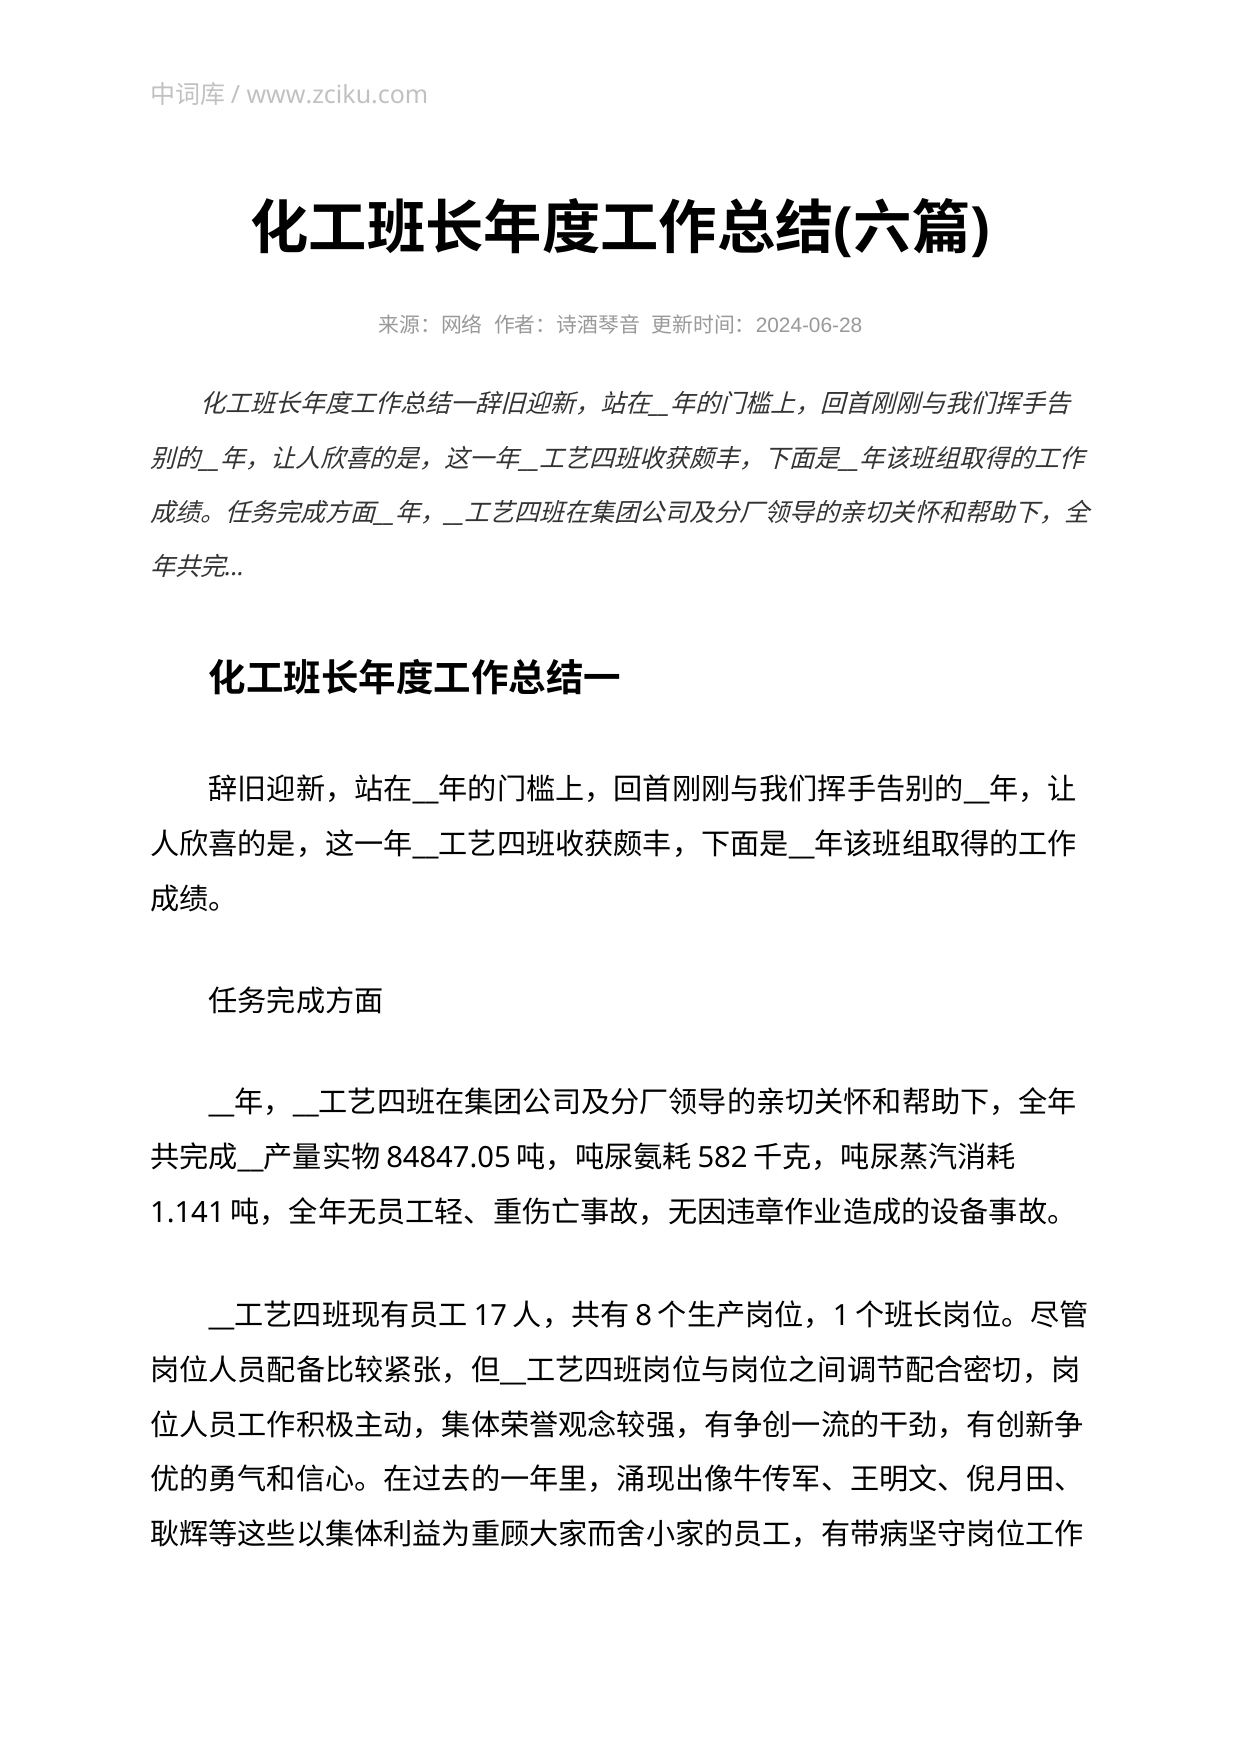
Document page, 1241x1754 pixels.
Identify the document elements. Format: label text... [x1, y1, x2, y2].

text 任务完成方面 [150, 977, 1090, 1019]
text 化工班长年度工作总结一 [150, 648, 1090, 702]
subtitle 化工班长年度工作总结(六篇) [150, 181, 1090, 266]
text 化工班长年度工作总结一辞旧迎新，站在__年的门槛上，回首刚刚与我们挥手告别的__年，让人欣喜的是，这一年__工艺四班收获颇丰，下面是__年该班组取得的工作成绩。任务完成方面__年，__工艺四班在集团公司及分厂领导的亲切关怀和帮助下，全年共完... [150, 384, 1090, 583]
text 来源：网络 作者：诗酒琴音 更新时间：2024-06-28 [150, 313, 1090, 337]
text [150, 1291, 1090, 1553]
text __年，__工艺四班在集团公司及分厂领导的亲切关怀和帮助下，全年共完成__产量实物84847.05吨，吨尿氨耗582千克，吨尿蒸汽消耗1.141吨，全年无员工轻、重伤亡事故，无因违章作业造成的设备事故。 [150, 1079, 1090, 1231]
text 辞旧迎新，站在__年的门槛上，回首刚刚与我们挥手告别的__年，让人欣喜的是，这一年__工艺四班收获颇丰，下面是__年该班组取得的工作成绩。 [150, 766, 1090, 918]
